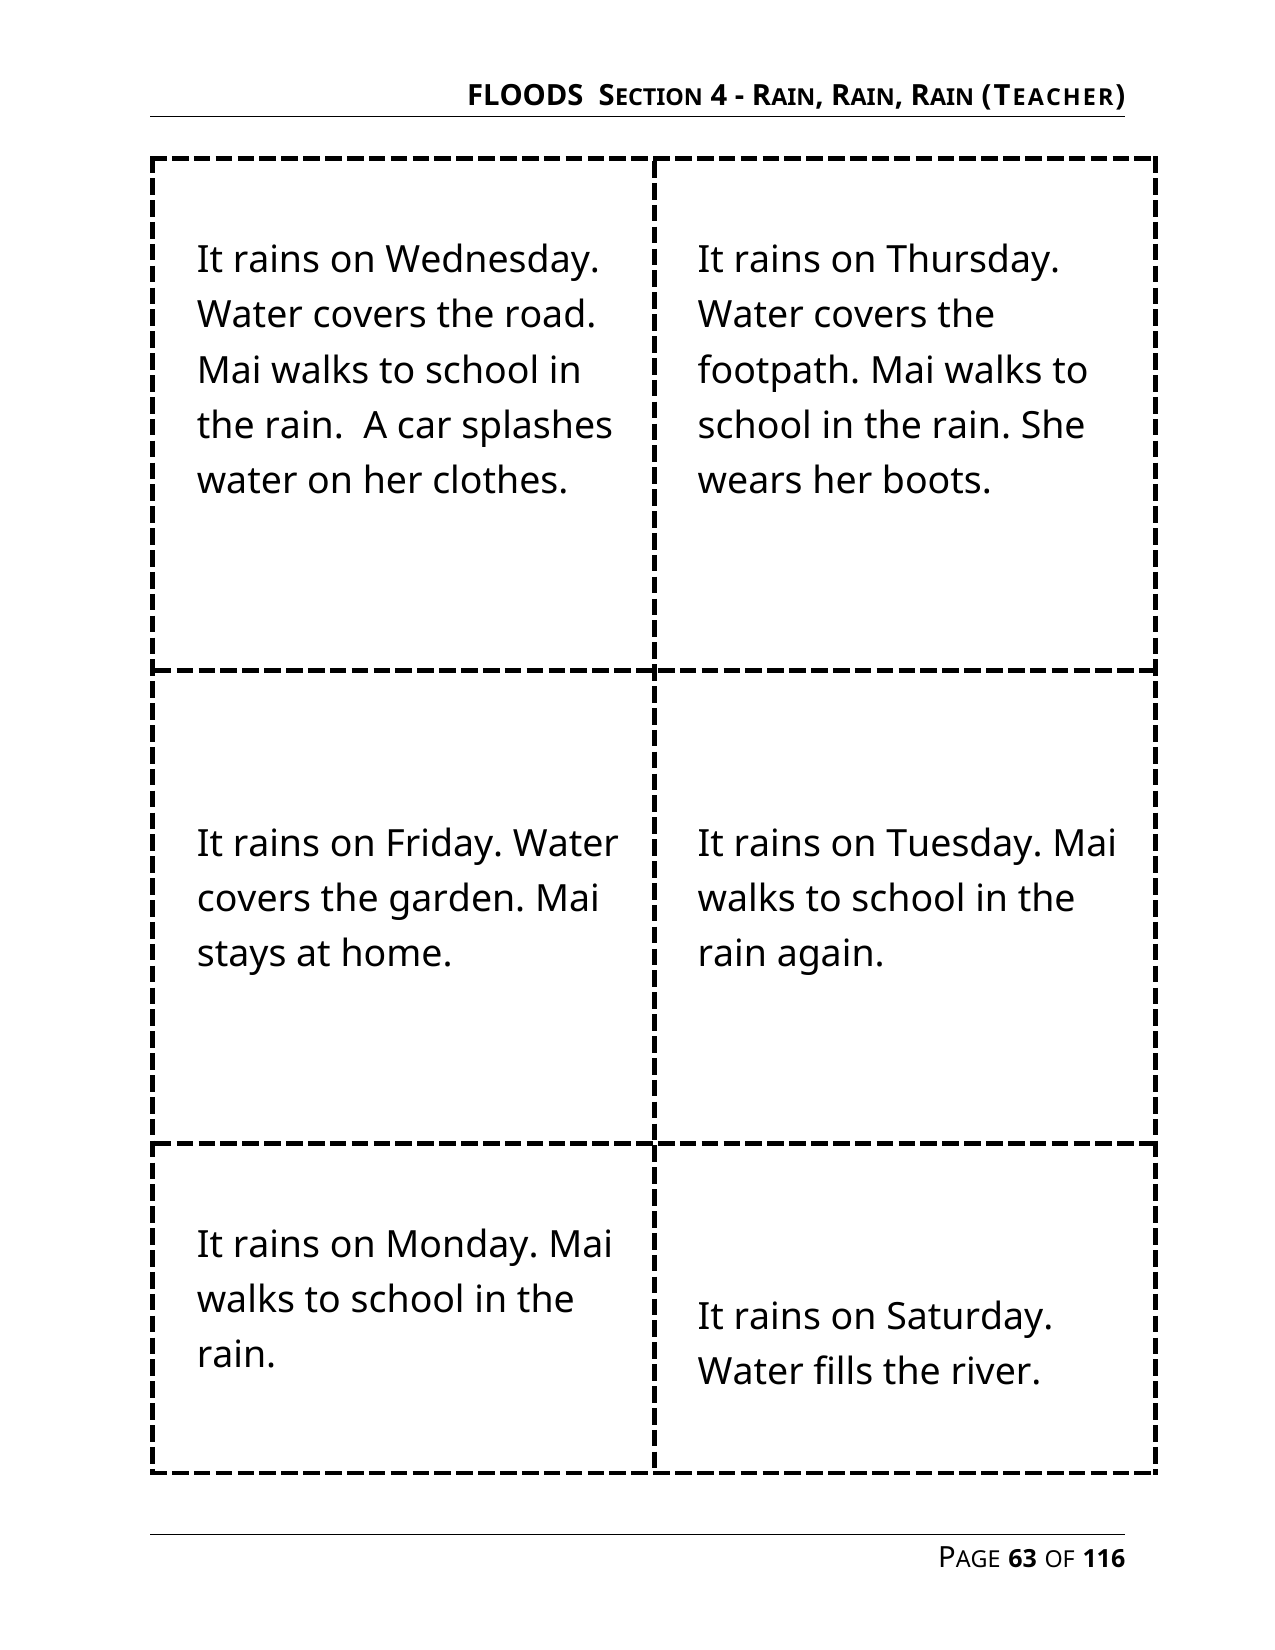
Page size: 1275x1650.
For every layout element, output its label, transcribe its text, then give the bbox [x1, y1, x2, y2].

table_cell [152, 1141, 655, 1471]
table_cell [655, 1141, 1156, 1471]
table_cell It rains on Friday. Water covers the garden. Mai stays at home. [152, 668, 655, 1141]
table_header It rains on Thursday. Water covers the footpath. Mai walks to school in the rain. She wears her boots. [655, 156, 1156, 668]
table_header It rains on Wednesday. Water covers the road. Mai walks to school in the rain. A car splashes water on her clothes. [152, 156, 655, 668]
table_cell It rains on Tuesday. Mai walks to school in the rain again. [655, 668, 1156, 1141]
